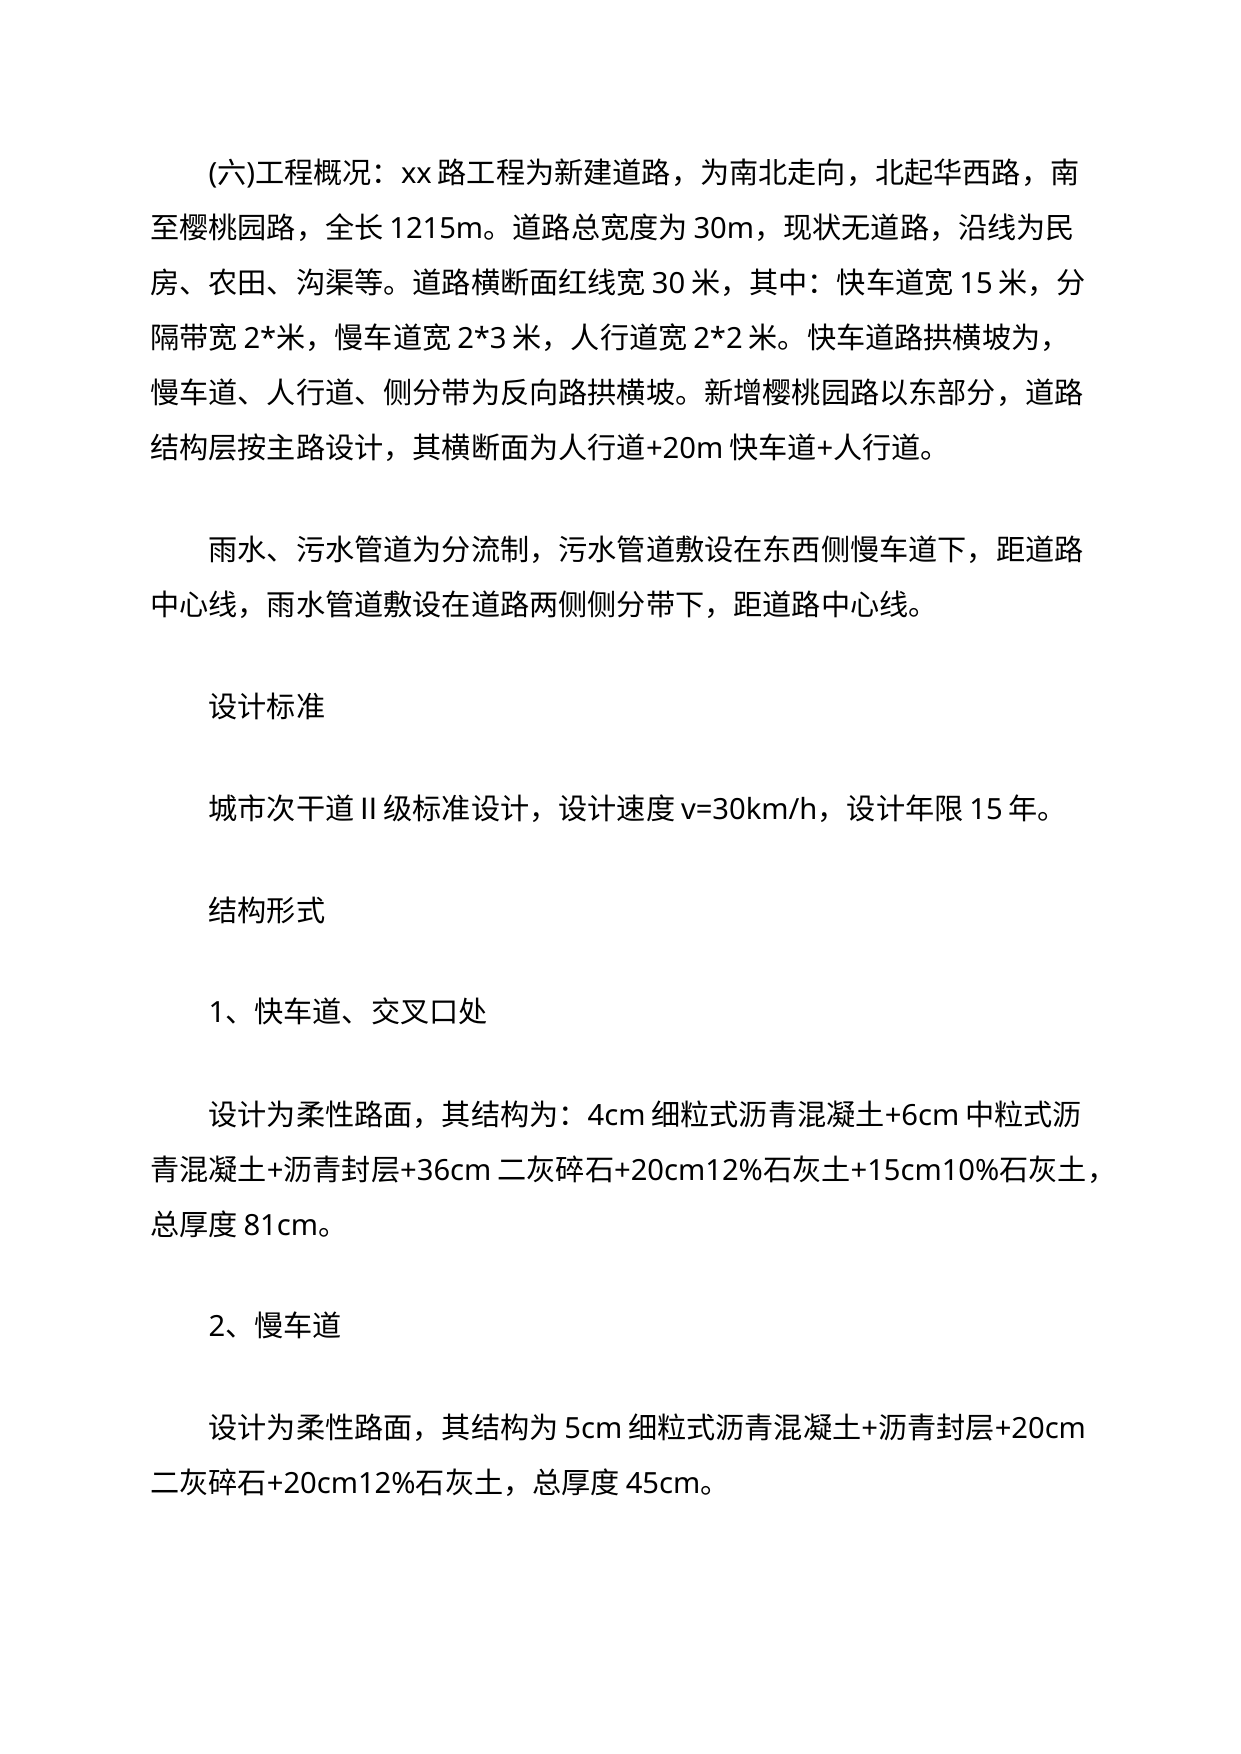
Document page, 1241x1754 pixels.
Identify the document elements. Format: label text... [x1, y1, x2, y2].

text 设计为柔性路面，其结构为5cm细粒式沥青混凝土+沥青封层+20cm 二灰碎石+20cm12%石灰土，总厚度45cm。 [150, 1405, 1090, 1502]
text 1、快车道、交叉口处 [150, 989, 1090, 1031]
text 结构形式 [150, 887, 1090, 929]
text 设计为柔性路面，其结构为：4cm细粒式沥青混凝土+6cm中粒式沥青混凝土+沥青封层+36cm二灰碎石+20cm12%石灰土+15cm10%石灰土，总厚度81cm。 [150, 1091, 1090, 1243]
text 雨水、污水管道为分流制，污水管道敷设在东西侧慢车道下，距道路中心线，雨水管道敷设在道路两侧侧分带下，距道路中心线。 [150, 527, 1090, 624]
text (六)工程概况：xx路工程为新建道路，为南北走向，北起华西路，南至樱桃园路，全长1215m。道路总宽度为30m，现状无道路，沿线为民房、农田、沟渠等。道路横断面红线宽30米，其中：快车道宽15米，分隔带宽2*米，慢车道宽2*3米，人行道宽2*2米。快车道路拱横坡为，慢车道、人行道、侧分带为反向路拱横坡。新增樱桃园路以东部分，道路结构层按主路设计，其横断面为人行道+20m快车道+人行道。 [150, 150, 1090, 467]
text 2、慢车道 [150, 1303, 1090, 1345]
text 设计标准 [150, 683, 1090, 726]
text 城市次干道Ⅱ级标准设计，设计速度v=30km/h，设计年限15年。 [150, 785, 1090, 828]
